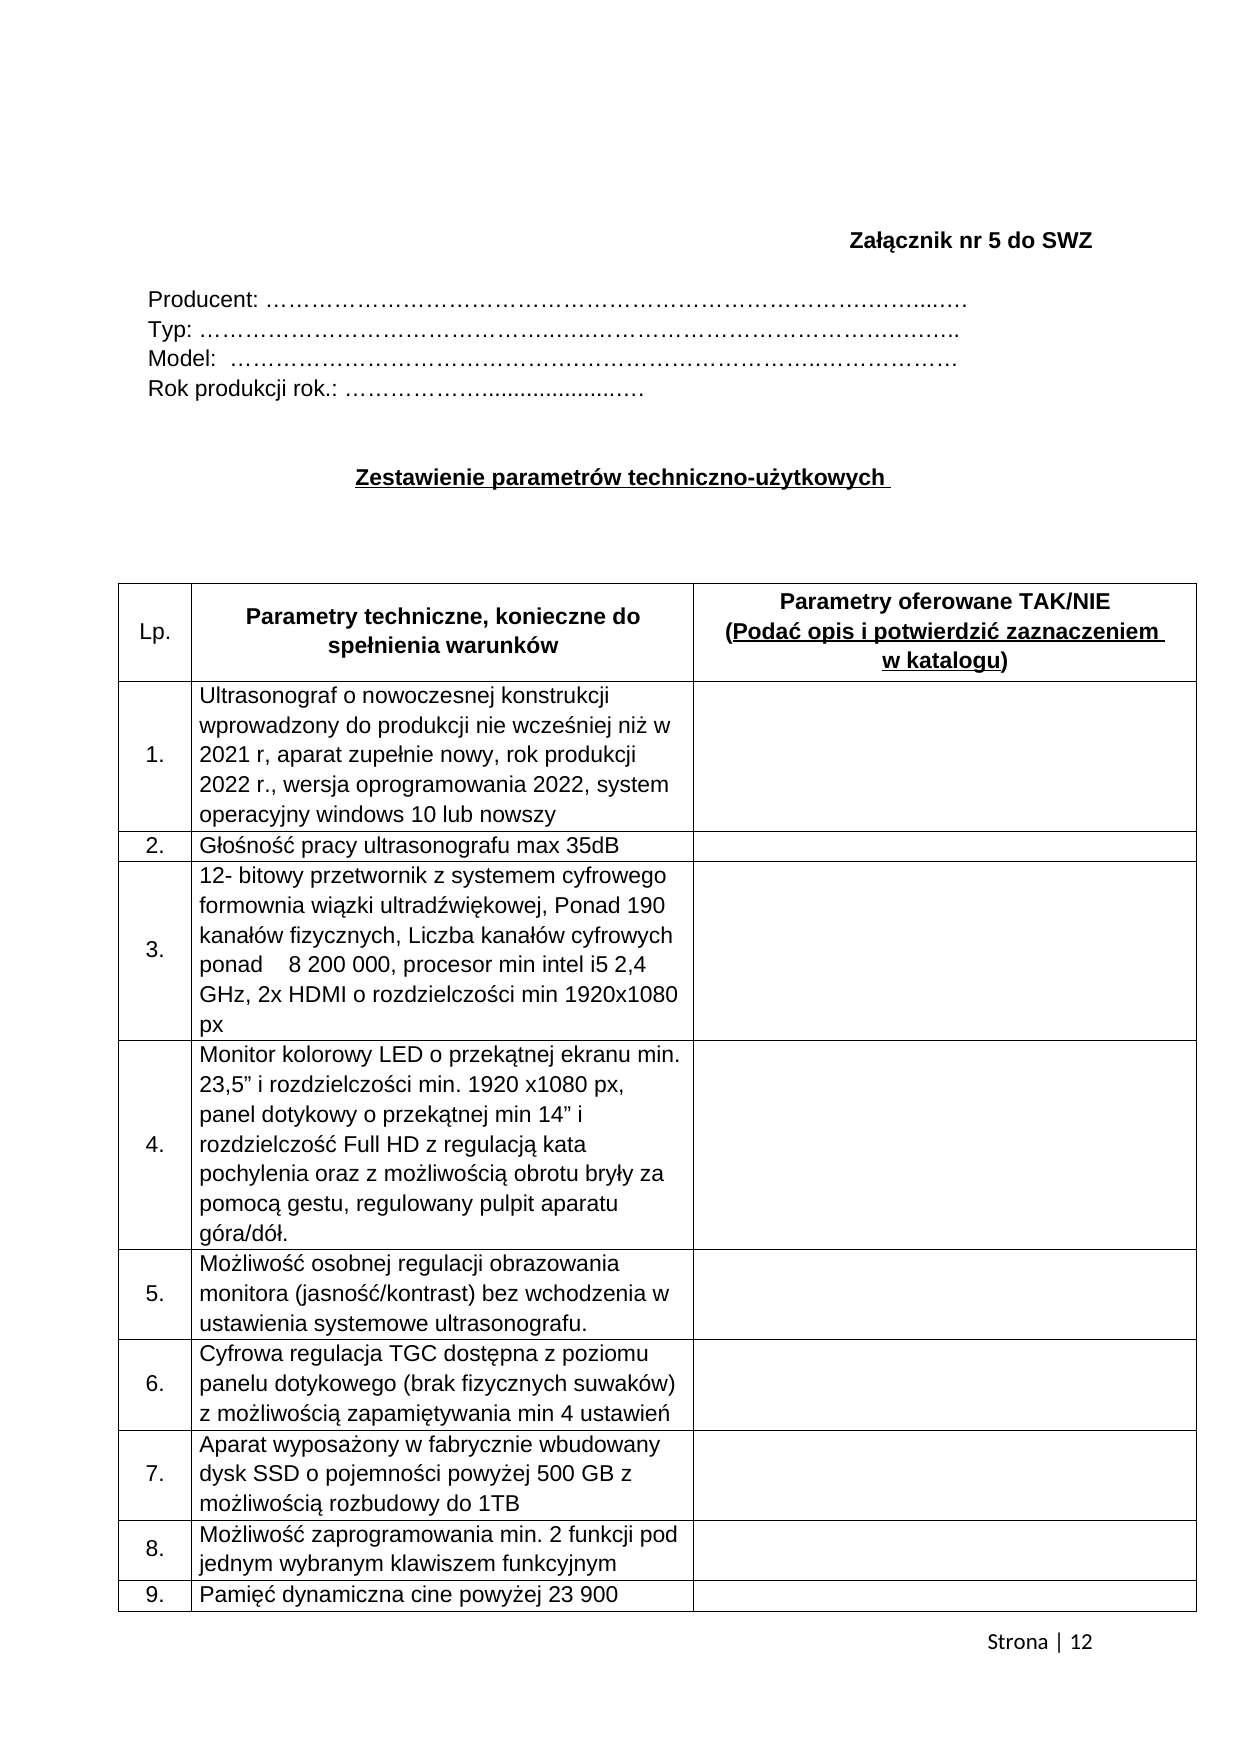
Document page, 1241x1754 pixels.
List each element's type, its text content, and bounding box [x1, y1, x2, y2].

table_cell 3. [119, 862, 191, 1040]
table_cell [694, 862, 1196, 1040]
table_cell Ultrasonograf o nowoczesnej konstrukcji wprowadzony do produkcji nie wcześniej niż w 2021 r, aparat zupełnie nowy, rok produkcji 2022 r., wersja oprogramowania 2022, system operacyjny windows 10 lub nowszy [192, 682, 693, 831]
table_cell 1. [119, 682, 191, 831]
table_cell 7. [119, 1431, 191, 1519]
text Zestawienie parametrów techniczno-użytkowych [148, 464, 1092, 491]
table_cell [694, 1340, 1196, 1429]
table_cell [694, 1431, 1196, 1519]
text Rok produkcji rok.: ……………….....................…. [148, 375, 1092, 401]
table_cell [694, 832, 1196, 861]
table_cell 5. [119, 1250, 191, 1339]
table_cell [694, 1581, 1196, 1611]
table_cell Cyfrowa regulacja TGC dostępna z poziomu panelu dotykowego (brak fizycznych suwaków) z możliwością zapamiętywania min 4 ustawień [192, 1340, 693, 1429]
table_cell [694, 1250, 1196, 1339]
table_header Parametry oferowane TAK/NIE (Podać opis i potwierdzić zaznaczeniem w katalogu) [694, 584, 1196, 681]
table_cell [192, 1581, 693, 1611]
table_cell 2. [119, 832, 191, 861]
table_cell Głośność pracy ultrasonografu max 35dB [192, 832, 693, 861]
table_header Lp. [119, 584, 191, 681]
table_cell Monitor kolorowy LED o przekątnej ekranu min. 23,5” i rozdzielczości min. 1920 x1080 px, panel dotykowy o przekątnej min 14” i rozdzielczość Full HD z regulacją kata pochylenia oraz z możliwością obrotu bryły za pomocą gestu, regulowany pulpit aparatu góra/dół. [192, 1041, 693, 1249]
table_cell Możliwość osobnej regulacji obrazowania monitora (jasność/kontrast) bez wchodzenia w ustawienia systemowe ultrasonografu. [192, 1250, 693, 1339]
table_header Parametry techniczne, konieczne do spełnienia warunków [192, 584, 693, 681]
text Model: ……………………………………….…………………………..……………… [148, 345, 1092, 372]
text Załącznik nr 5 do SWZ [148, 227, 1092, 253]
table_cell [694, 1521, 1196, 1580]
table_cell 12- bitowy przetwornik z systemem cyfrowego formownia wiązki ultradźwiękowej, Ponad 190 kanałów fizycznych, Liczba kanałów cyfrowych ponad 8 200 000, procesor min intel i5 2,4 GHz, 2x HDMI o rozdzielczości min 1920x1080 px [192, 862, 693, 1040]
table_cell Aparat wyposażony w fabrycznie wbudowany dysk SSD o pojemności powyżej 500 GB z możliwością rozbudowy do 1TB [192, 1431, 693, 1519]
table_cell 9. [119, 1581, 191, 1611]
text Typ: ………………………………………..…..………………………………….….….. [148, 316, 1092, 342]
table_cell [694, 682, 1196, 831]
table_cell [694, 1041, 1196, 1249]
text Producent: …………………………………………………………………….……....…. [148, 286, 1092, 312]
table_cell 4. [119, 1041, 191, 1249]
table_cell Możliwość zaprogramowania min. 2 funkcji pod jednym wybranym klawiszem funkcyjnym [192, 1521, 693, 1580]
table_cell 8. [119, 1521, 191, 1580]
table_cell 6. [119, 1340, 191, 1429]
